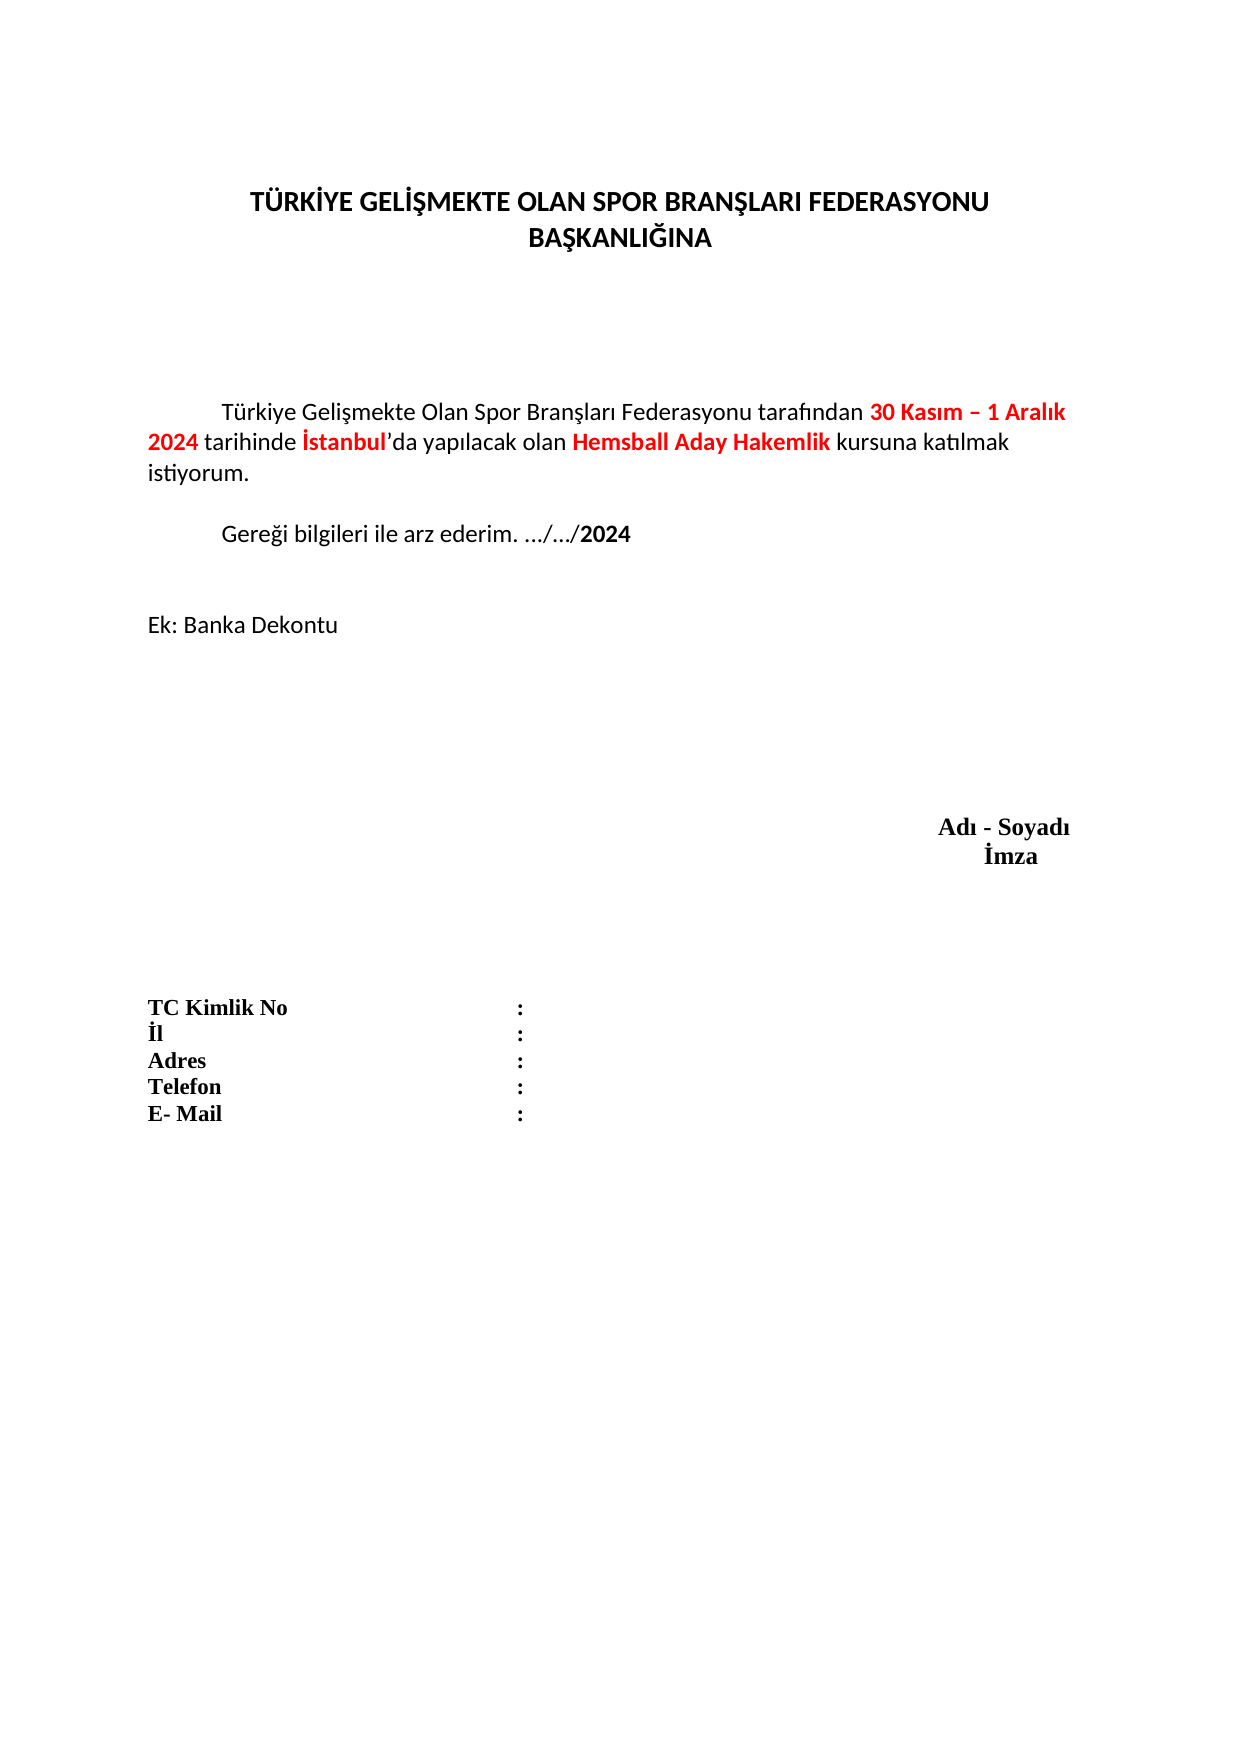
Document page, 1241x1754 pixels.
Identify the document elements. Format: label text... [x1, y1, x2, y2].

text Gereği bilgileri ile arz ederim. .../…/2024 [148, 518, 1093, 548]
text İl : [148, 1021, 1093, 1047]
text Adı - Soyadı [148, 812, 1093, 841]
text TÜRKİYE GELİŞMEKTE OLAN SPOR BRANŞLARI FEDERASYONU [148, 183, 1093, 219]
text TC Kimlik No : [148, 994, 1093, 1021]
text Ek: Banka Dekontu [148, 609, 1093, 640]
text E- Mail : [148, 1099, 1093, 1126]
text İmza [148, 841, 1093, 869]
text Adres : [148, 1047, 1093, 1073]
text Türkiye Gelişmekte Olan Spor Branşları Federasyonu tarafından 30 Kasım – 1 Aralık 2024 tarihinde İstanbul’da yapılacak olan Hemsball Aday Hakemlik kursuna katılmak istiyorum. [148, 396, 1093, 487]
text BAŞKANLIĞINA [148, 219, 1093, 254]
text Telefon : [148, 1073, 1093, 1099]
